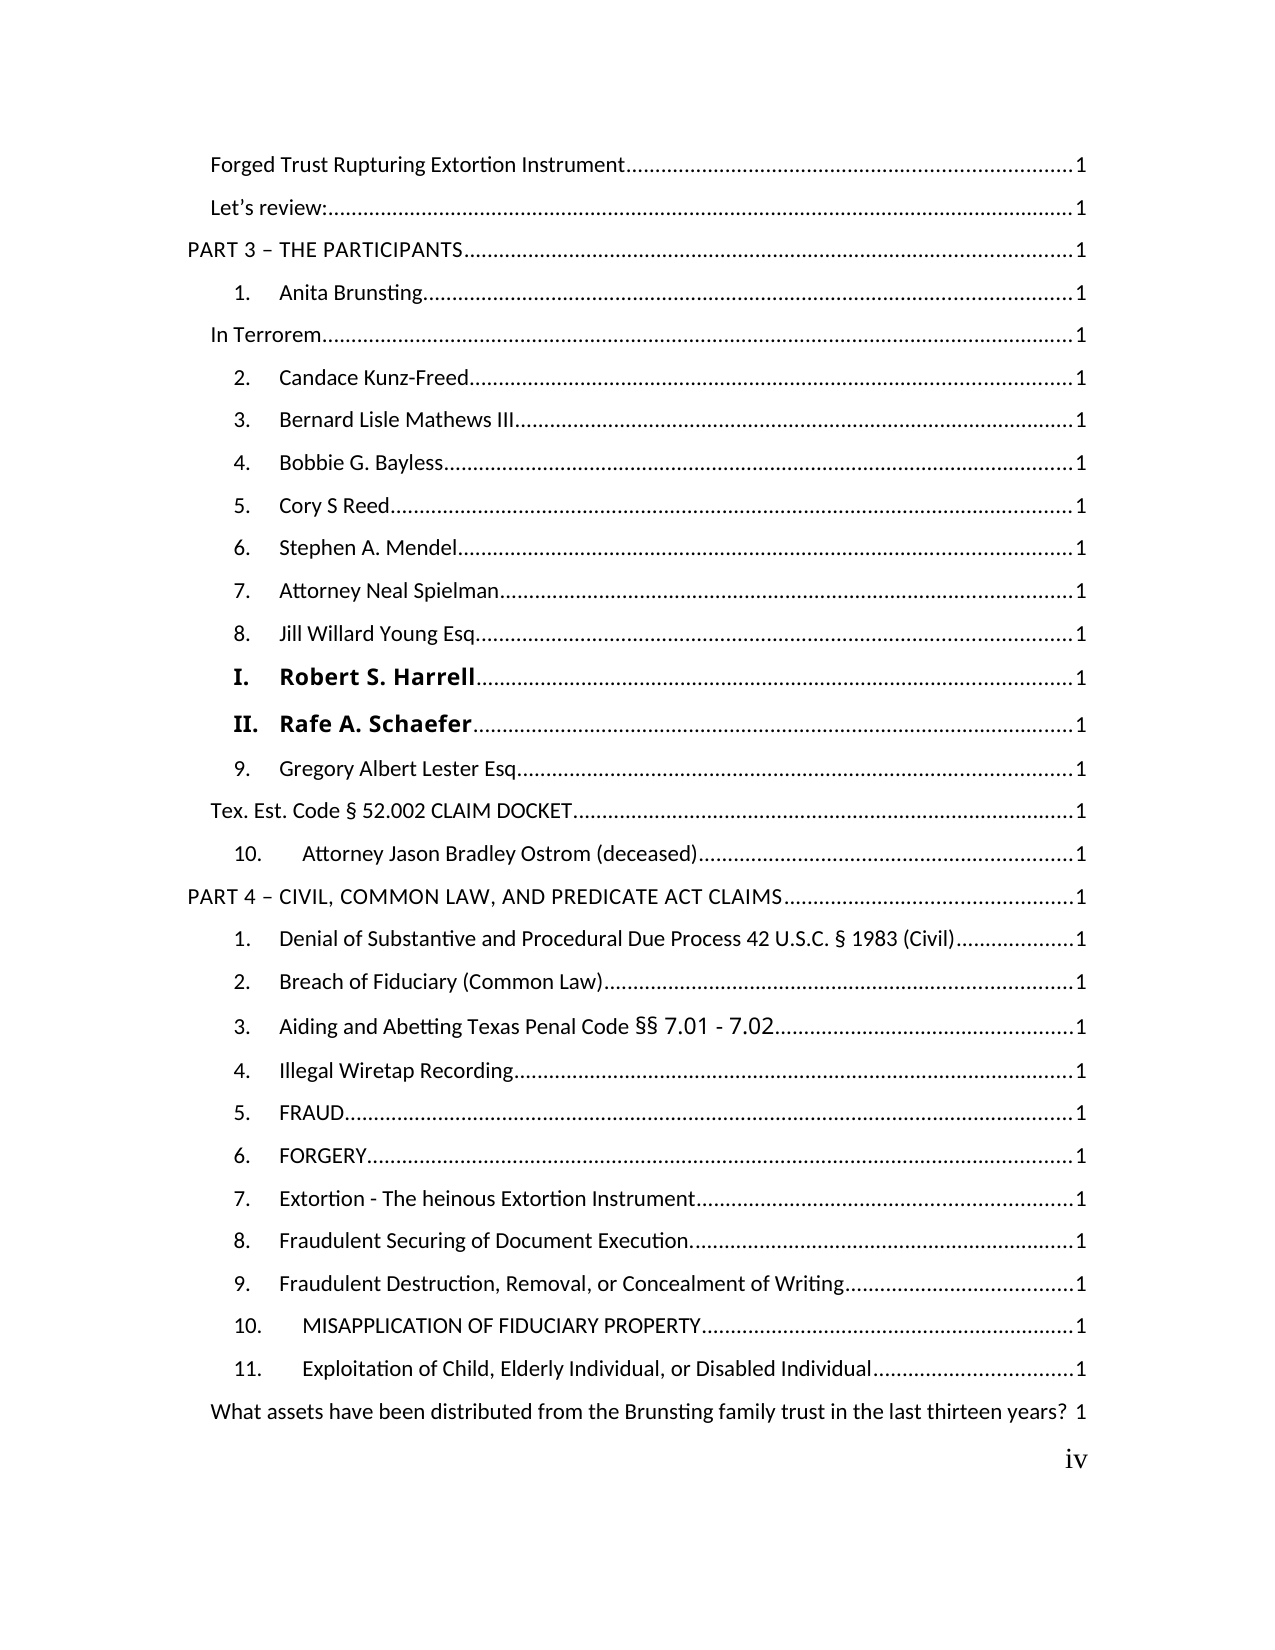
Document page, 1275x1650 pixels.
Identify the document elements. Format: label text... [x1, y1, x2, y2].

text II. Rafe A. Schaefer 1 [233, 708, 1087, 739]
text 8. Jill Willard Young Esq. 1 [233, 619, 1087, 647]
text I. Robert S. Harrell 1 [233, 661, 1087, 692]
text 4. Bobbie G. Bayless 1 [233, 448, 1087, 476]
text 8. Fraudulent Securing of Document Execution. 1 [233, 1226, 1087, 1254]
text 7. Extortion - The heinous Extortion Instrument 1 [233, 1184, 1087, 1212]
text 6. FORGERY 1 [233, 1141, 1087, 1169]
text 9. Fraudulent Destruction, Removal, or Concealment of Writing 1 [233, 1269, 1087, 1297]
text 10. MISAPPLICATION OF FIDUCIARY PROPERTY 1 [233, 1312, 1087, 1339]
text 2. Candace Kunz-Freed 1 [233, 363, 1087, 391]
text 1. Denial of Substantive and Procedural Due Process 42 U.S.C. § 1983 (Civil) 1 [233, 924, 1087, 952]
text 9. Gregory Albert Lester Esq. 1 [233, 754, 1087, 782]
text In Terrorem 1 [210, 320, 1087, 348]
text What assets have been distributed from the Brunsting family trust in the last thirteen years? 1 [210, 1397, 1087, 1425]
text 7. Attorney Neal Spielman 1 [233, 576, 1087, 604]
text 1. Anita Brunsting 1 [233, 278, 1087, 306]
text 10. Attorney Jason Bradley Ostrom (deceased) 1 [233, 839, 1087, 867]
text 4. Illegal Wiretap Recording 1 [233, 1056, 1087, 1084]
text Forged Trust Rupturing Extortion Instrument 1 [210, 150, 1087, 178]
text 3. Aiding and Abetting Texas Penal Code §§ 7.01 - 7.02 1 [233, 1009, 1087, 1041]
text 3. Bernard Lisle Mathews III 1 [233, 406, 1087, 434]
text 5. Cory S Reed 1 [233, 491, 1087, 519]
text 2. Breach of Fiduciary (Common Law) 1 [233, 967, 1087, 995]
text Let’s review: 1 [210, 193, 1087, 221]
text 11. Exploitation of Child, Elderly Individual, or Disabled Individual 1 [233, 1354, 1087, 1382]
text PART 4 – CIVIL, COMMON LAW, AND PREDICATE ACT CLAIMS 1 [187, 882, 1087, 910]
text 5. FRAUD 1 [233, 1098, 1087, 1127]
text 6. Stephen A. Mendel 1 [233, 533, 1087, 561]
text Tex. Est. Code § 52.002 CLAIM DOCKET 1 [210, 797, 1087, 824]
text PART 3 – THE PARTICIPANTS 1 [187, 235, 1087, 263]
